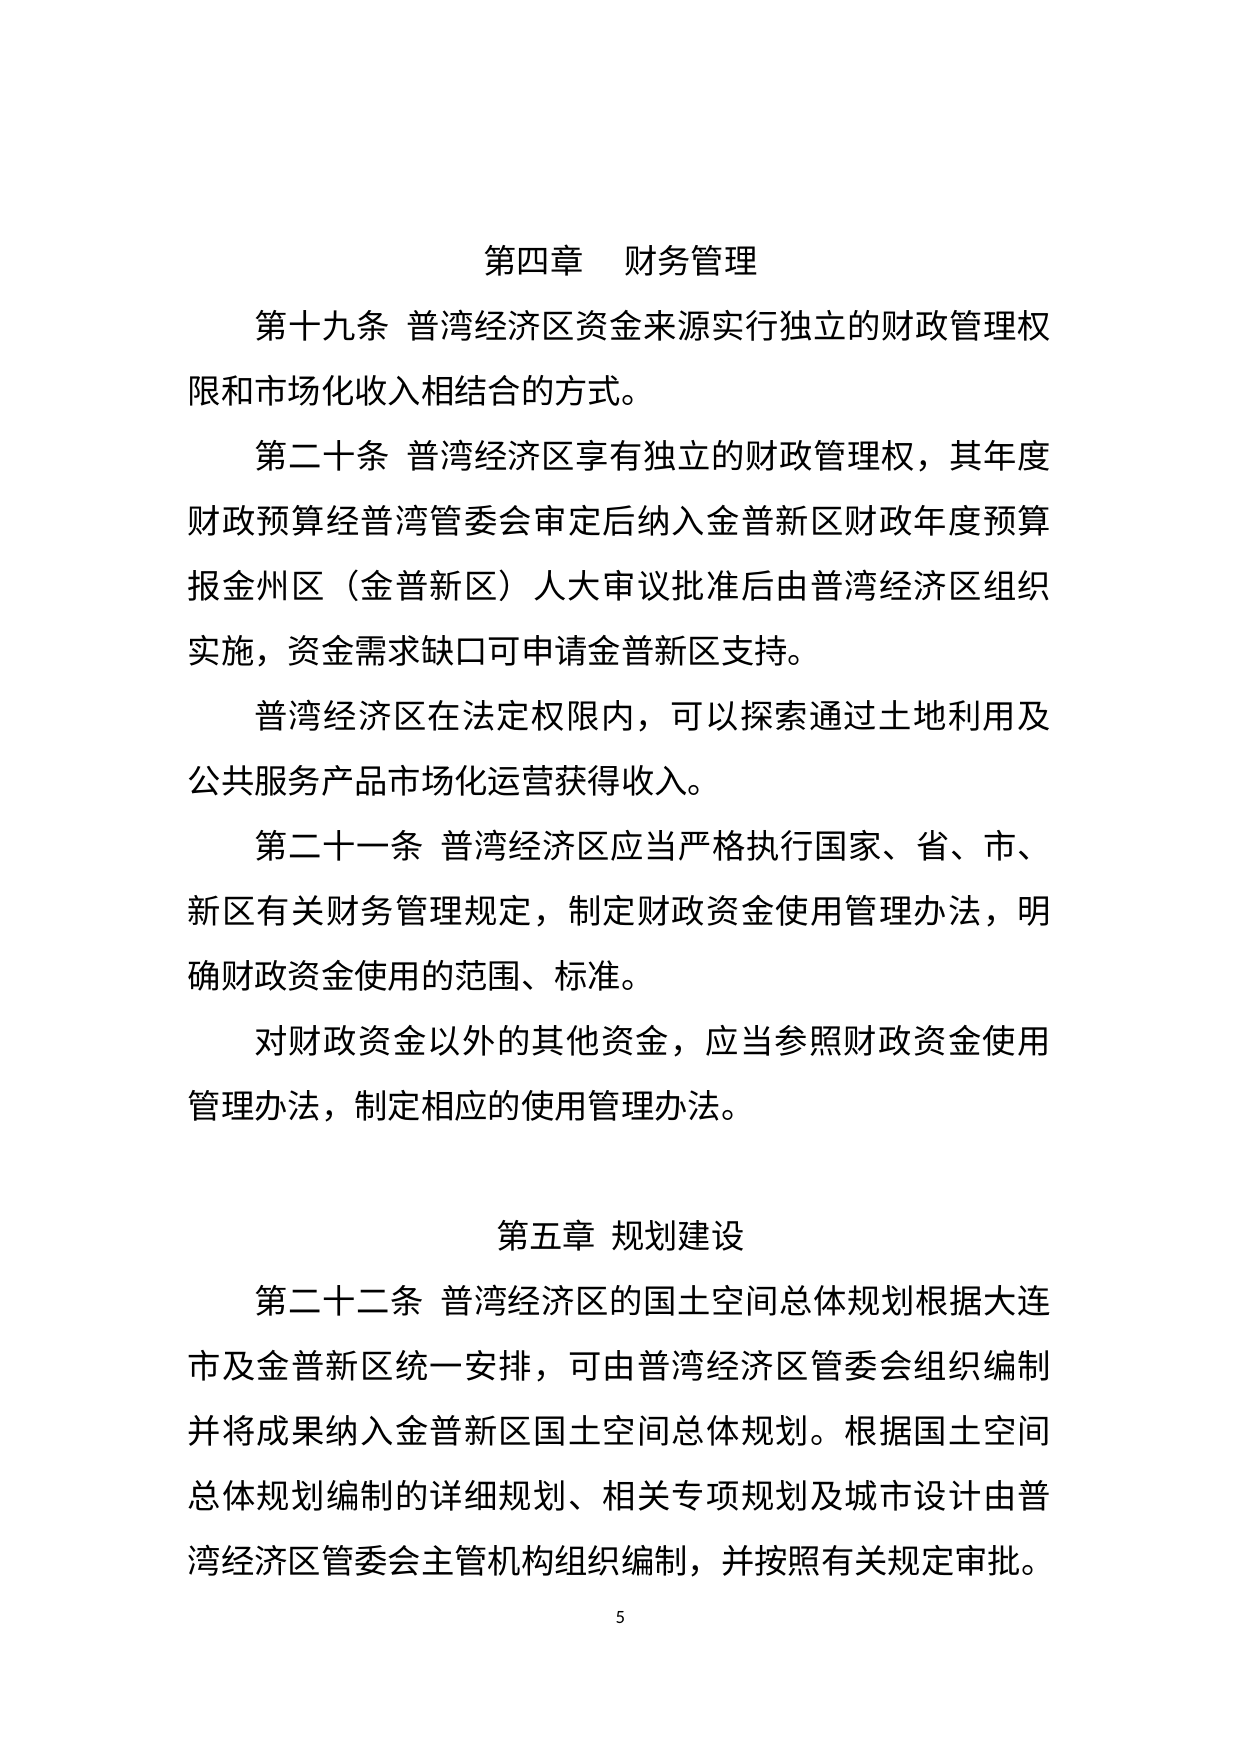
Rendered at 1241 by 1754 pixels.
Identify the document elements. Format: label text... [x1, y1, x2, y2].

text 普湾经济区在法定权限内，可以探索通过土地利用及公共服务产品市场化运营获得收入。 [187, 682, 1053, 812]
text 第二十一条 普湾经济区应当严格执行国家、省、市、新区有关财务管理规定，制定财政资金使用管理办法，明确财政资金使用的范围、标准。 [187, 812, 1053, 1007]
text 第二十二条 普湾经济区的国土空间总体规划根据大连市及金普新区统一安排，可由普湾经济区管委会组织编制，并将成果纳入金普新区国土空间总体规划。根据国土空间总体规划编制的详细规划、相关专项规划及城市设计由普湾经济区管委会主管机构组织编制，并按照有关规定审批。 [187, 1267, 1053, 1592]
text 第五章 规划建设 [187, 1202, 1053, 1267]
text 第四章 财务管理 [187, 227, 1053, 292]
text 对财政资金以外的其他资金，应当参照财政资金使用管理办法，制定相应的使用管理办法。 [187, 1007, 1053, 1137]
text 第二十条 普湾经济区享有独立的财政管理权，其年度财政预算经普湾管委会审定后纳入金普新区财政年度预算，报金州区（金普新区）人大审议批准后由普湾经济区组织实施，资金需求缺口可申请金普新区支持。 [187, 422, 1053, 682]
text 第十九条 普湾经济区资金来源实行独立的财政管理权限和市场化收入相结合的方式。 [187, 292, 1053, 422]
